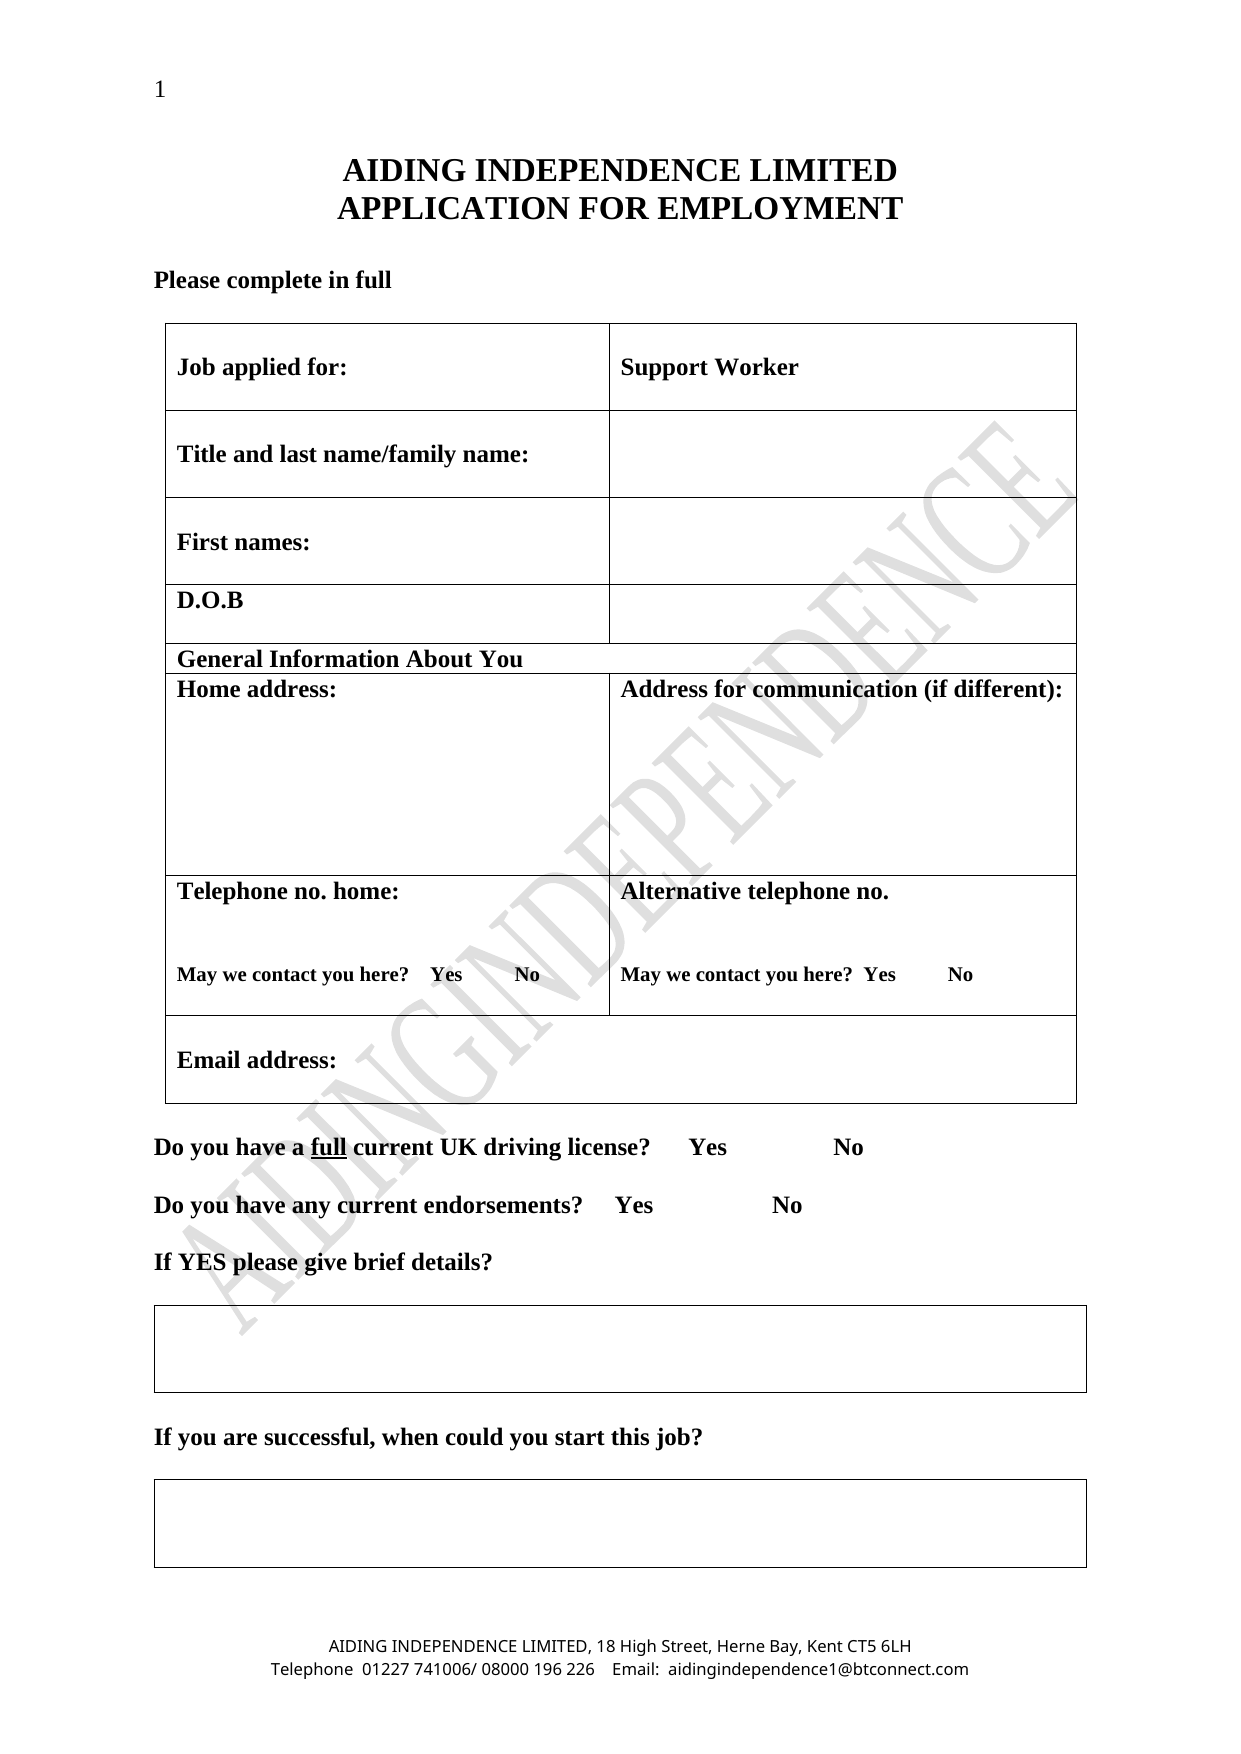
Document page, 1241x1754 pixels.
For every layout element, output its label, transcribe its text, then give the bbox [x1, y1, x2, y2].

table_cell Title and last name/family name: [166, 411, 609, 497]
table_cell First names: [166, 498, 609, 584]
table_cell Telephone no. home: May we contact you here? Yes No [166, 876, 609, 1015]
table_cell Home address: [166, 674, 609, 875]
table_cell General Information About You [166, 644, 1076, 673]
text If you are successful, when could you start this job? [153, 1422, 1087, 1451]
table_header Support Worker [610, 324, 1076, 410]
table_cell Address for communication (if different): [610, 674, 1076, 875]
table_cell D.O.B [166, 585, 609, 643]
table_header Job applied for: [166, 324, 609, 410]
table_header [155, 1480, 1086, 1567]
text AIDING INDEPENDENCE LIMITED [153, 150, 1087, 188]
text Please complete in full [153, 265, 1087, 294]
text Do you have any current endorsements? Yes No [153, 1190, 1087, 1218]
table_cell Alternative telephone no. May we contact you here? Yes No [610, 876, 1076, 1015]
table_header [155, 1306, 1086, 1392]
table_cell [610, 585, 1076, 643]
text If YES please give brief details? [153, 1247, 1087, 1276]
table_cell [610, 498, 1076, 584]
text APPLICATION FOR EMPLOYMENT [153, 188, 1087, 227]
table_cell [610, 411, 1076, 497]
table_cell Email address: [166, 1016, 1076, 1102]
text Do you have a full current UK driving license? Yes No [153, 1132, 1087, 1161]
